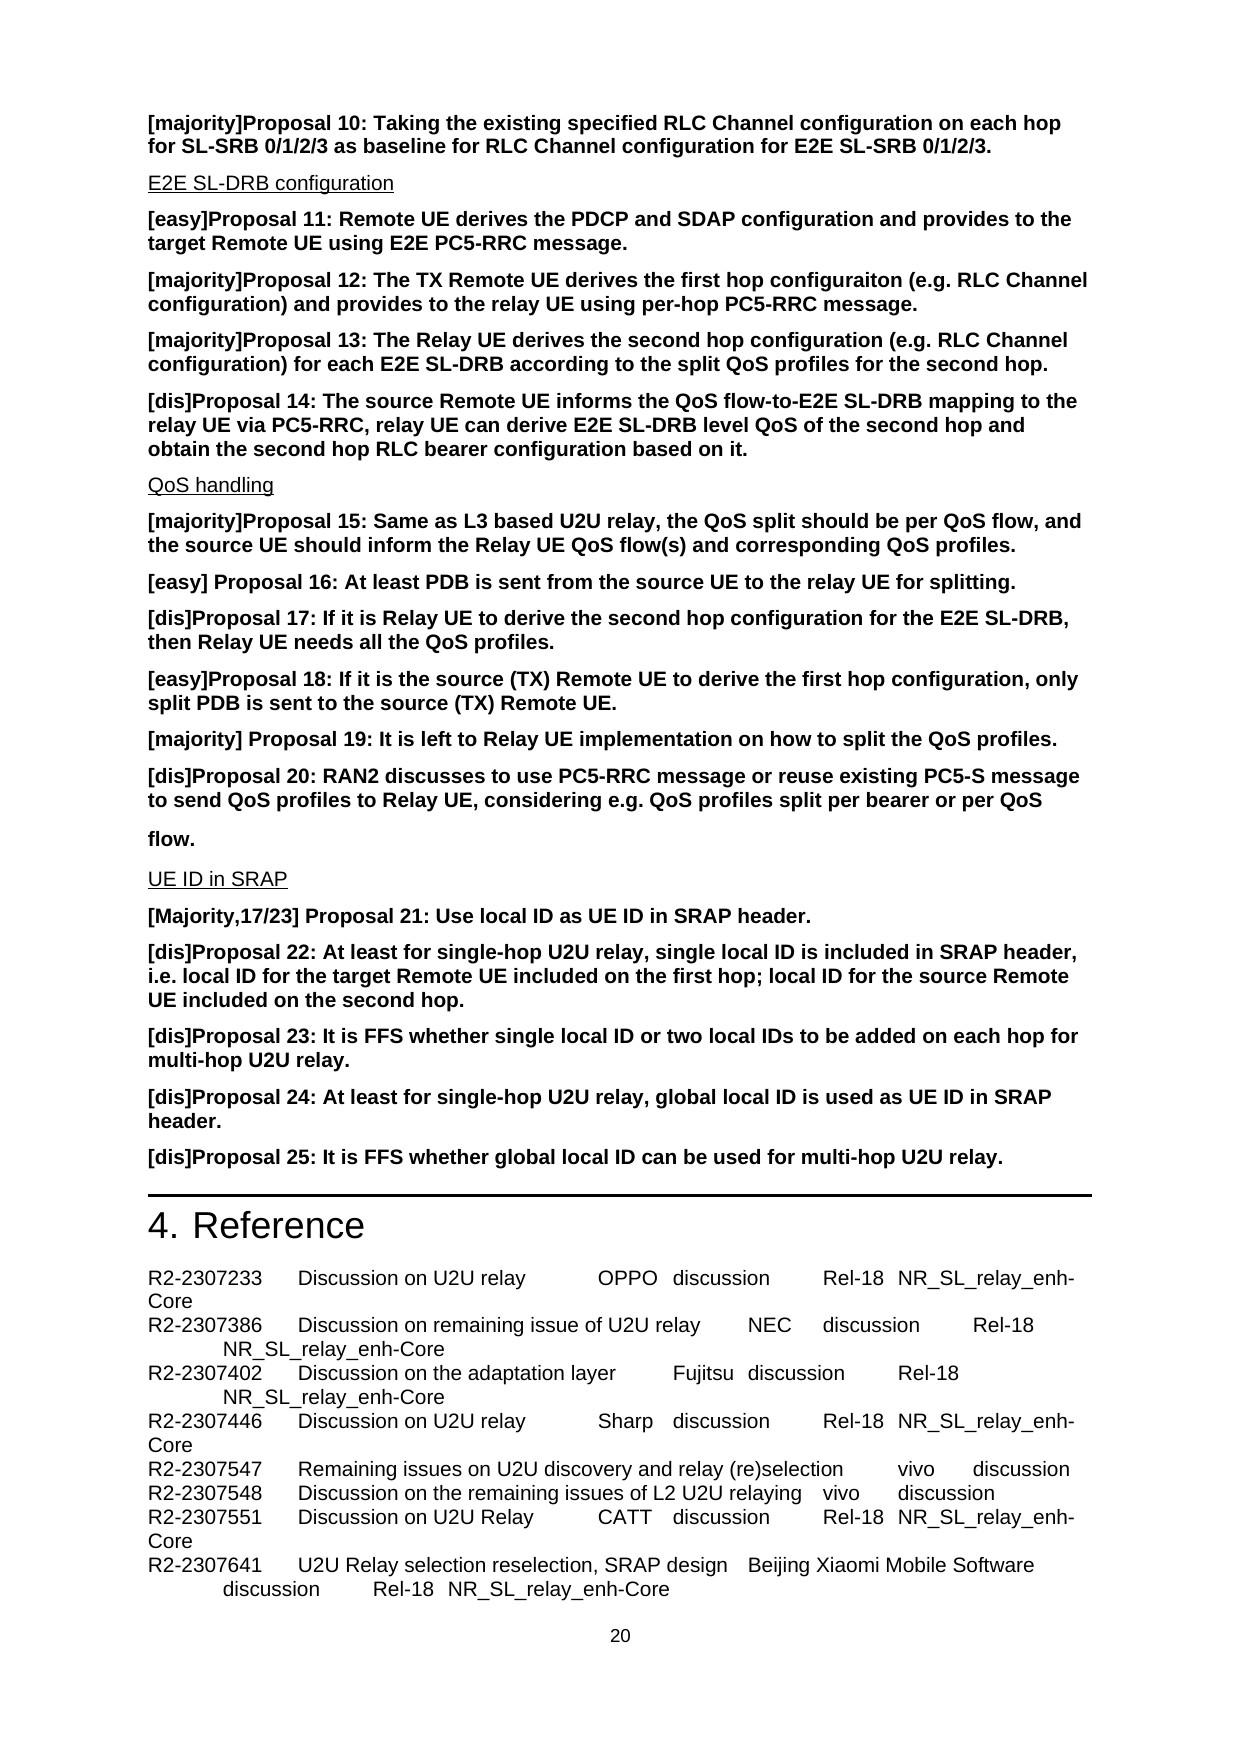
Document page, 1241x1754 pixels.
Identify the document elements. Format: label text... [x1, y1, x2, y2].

text [Majority,17/23] Proposal 21: Use local ID as UE ID in SRAP header. [148, 903, 1092, 927]
text [easy] Proposal 16: At least PDB is sent from the source UE to the relay UE for splitting. [148, 570, 1092, 594]
text [easy]Proposal 18: If it is the source (TX) Remote UE to derive the first hop configuration, only split PDB is sent to the source (TX) Remote UE. [148, 667, 1092, 714]
title R2-2307446 Discussion on U2U relay Sharp discussion Rel-18 NR_SL_relay_enh-Core [148, 1409, 1092, 1457]
text [dis]Proposal 20: RAN2 discusses to use PC5-RRC message or reuse existing PC5-S message to send QoS profiles to Relay UE, considering e.g. QoS profiles split per bearer or per QoS flow. [148, 763, 1092, 854]
text [dis]Proposal 22: At least for single-hop U2U relay, single local ID is included in SRAP header, i.e. local ID for the target Remote UE included on the first hop; local ID for the source Remote UE included on the second hop. [148, 940, 1092, 1012]
title R2-2307386 Discussion on remaining issue of U2U relay NEC discussion Rel-18 NR_SL_relay_enh-Core [148, 1313, 1092, 1361]
text [majority]Proposal 13: The Relay UE derives the second hop configuration (e.g. RLC Channel configuration) for each E2E SL-DRB according to the split QoS profiles for the second hop. [148, 328, 1092, 376]
text [dis]Proposal 17: If it is Relay UE to derive the second hop configuration for the E2E SL-DRB, then Relay UE needs all the QoS profiles. [148, 606, 1092, 654]
text [easy]Proposal 11: Remote UE derives the PDCP and SDAP configuration and provides to the target Remote UE using E2E PC5-RRC message. [148, 207, 1092, 255]
title R2-2307402 Discussion on the adaptation layer Fujitsu discussion Rel-18 NR_SL_relay_enh-Core [148, 1361, 1092, 1409]
text [dis]Proposal 24: At least for single-hop U2U relay, global local ID is used as UE ID in SRAP header. [148, 1085, 1092, 1133]
text UE ID in SRAP [148, 867, 1092, 891]
text [dis]Proposal 25: It is FFS whether global local ID can be used for multi-hop U2U relay. [148, 1145, 1092, 1169]
subtitle Reference [148, 1197, 1092, 1247]
title R2-2307233 Discussion on U2U relay OPPO discussion Rel-18 NR_SL_relay_enh-Core [148, 1265, 1092, 1313]
text [dis]Proposal 23: It is FFS whether single local ID or two local IDs to be added on each hop for multi-hop U2U relay. [148, 1024, 1092, 1072]
text [dis]Proposal 14: The source Remote UE informs the QoS flow-to-E2E SL-DRB mapping to the relay UE via PC5-RRC, relay UE can derive E2E SL-DRB level QoS of the second hop and obtain the second hop RLC bearer configuration based on it. [148, 388, 1092, 460]
title R2-2307551 Discussion on U2U Relay CATT discussion Rel-18 NR_SL_relay_enh-Core [148, 1505, 1092, 1553]
text [majority]Proposal 12: The TX Remote UE derives the first hop configuraiton (e.g. RLC Channel configuration) and provides to the relay UE using per-hop PC5-RRC message. [148, 268, 1092, 316]
text [majority]Proposal 10: Taking the existing specified RLC Channel configuration on each hop for SL-SRB 0/1/2/3 as baseline for RLC Channel configuration for E2E SL-SRB 0/1/2/3. [148, 110, 1092, 158]
title R2-2307548 Discussion on the remaining issues of L2 U2U relaying vivo discussion [148, 1481, 1092, 1505]
title R2-2307547 Remaining issues on U2U discovery and relay (re)selection vivo discussion [148, 1457, 1092, 1481]
title R2-2307641 U2U Relay selection reselection, SRAP design Beijing Xiaomi Mobile Software discussion Rel-18 NR_SL_relay_enh-Core [148, 1553, 1092, 1601]
text QoS handling [148, 473, 1092, 497]
text [majority] Proposal 19: It is left to Relay UE implementation on how to split the QoS profiles. [148, 727, 1092, 751]
text [majority]Proposal 15: Same as L3 based U2U relay, the QoS split should be per QoS flow, and the source UE should inform the Relay UE QoS flow(s) and corresponding QoS profiles. [148, 509, 1092, 557]
text E2E SL-DRB configuration [148, 171, 1092, 195]
